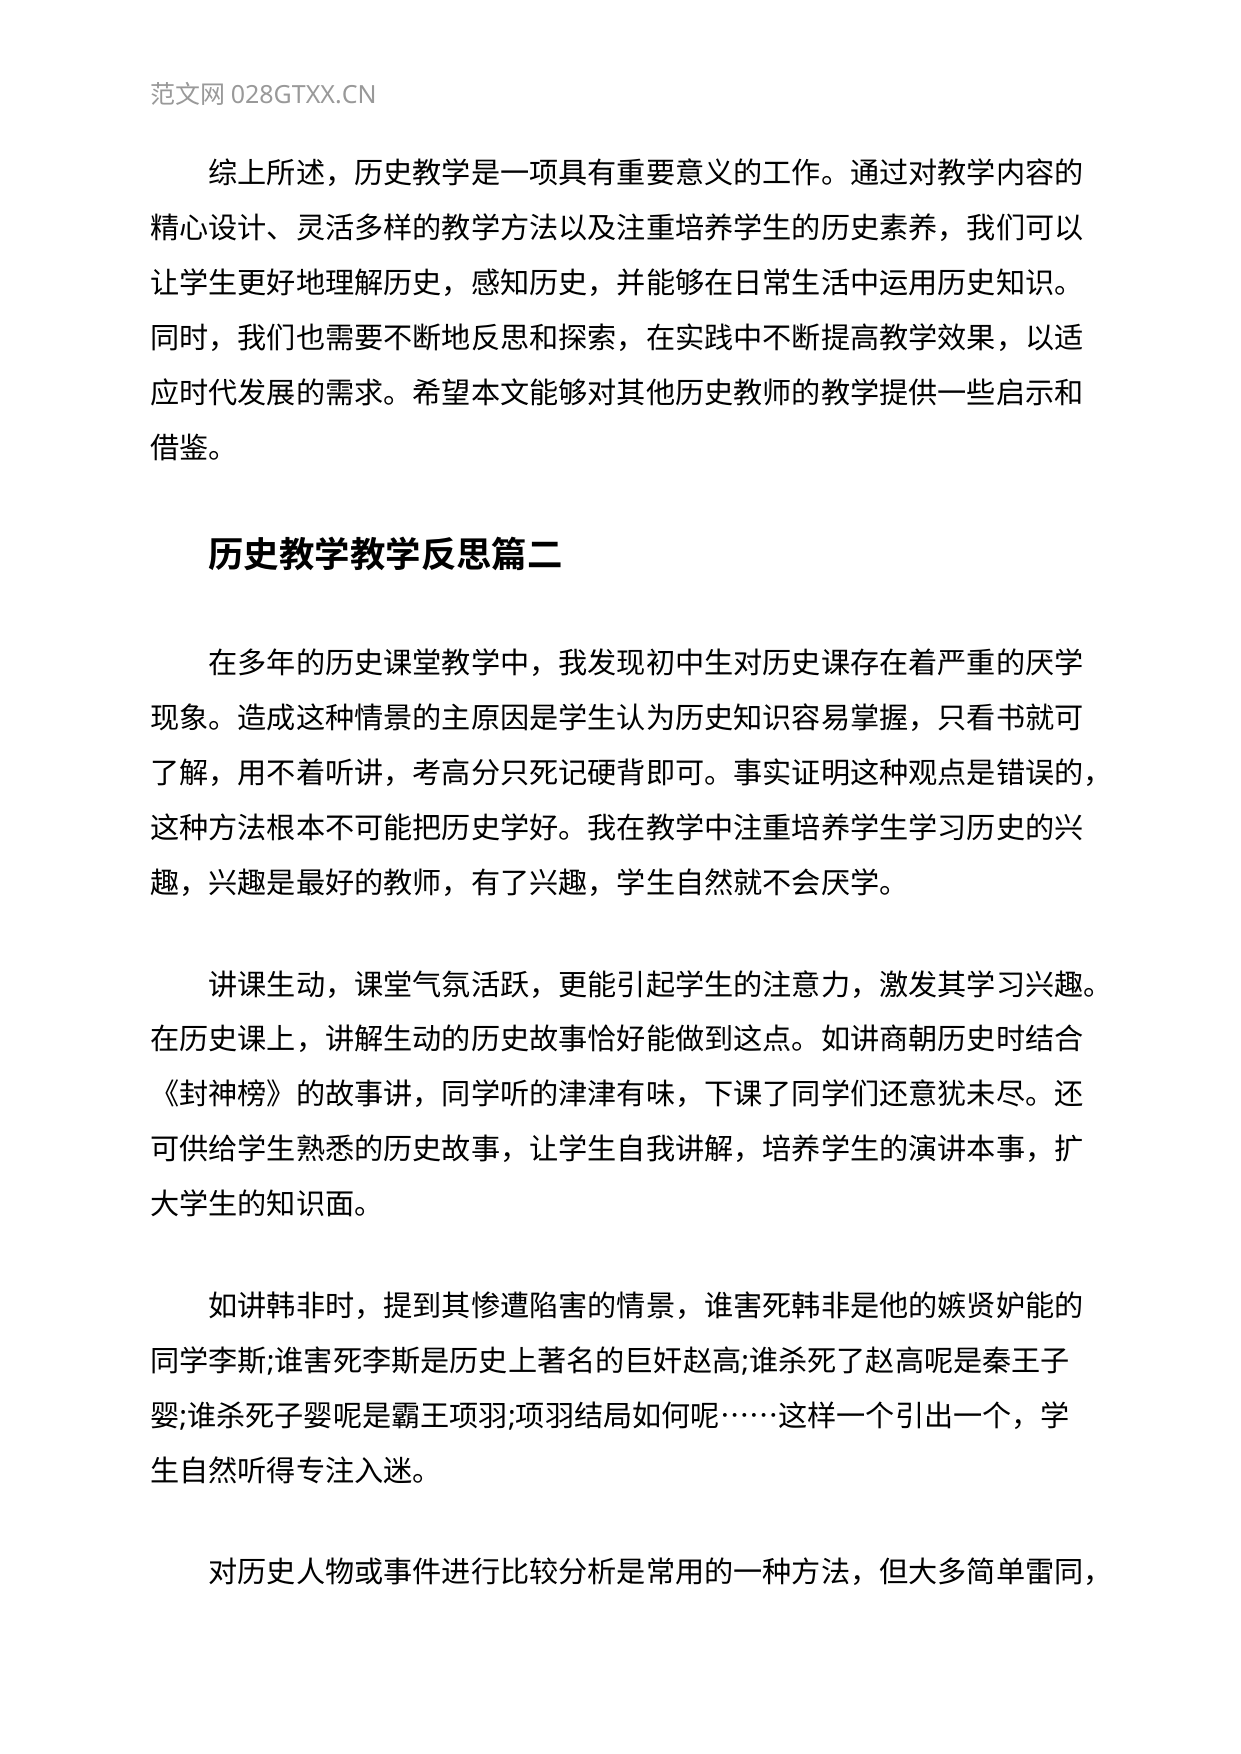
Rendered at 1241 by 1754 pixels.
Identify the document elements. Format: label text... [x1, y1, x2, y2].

text 如讲韩非时，提到其惨遭陷害的情景，谁害死韩非是他的嫉贤妒能的同学李斯;谁害死李斯是历史上著名的巨奸赵高;谁杀死了赵高呢是秦王子婴;谁杀死子婴呢是霸王项羽;项羽结局如何呢……这样一个引出一个，学生自然听得专注入迷。 [150, 1282, 1090, 1489]
text 在多年的历史课堂教学中，我发现初中生对历史课存在着严重的厌学现象。造成这种情景的主原因是学生认为历史知识容易掌握，只看书就可了解，用不着听讲，考高分只死记硬背即可。事实证明这种观点是错误的，这种方法根本不可能把历史学好。我在教学中注重培养学生学习历史的兴趣，兴趣是最好的教师，有了兴趣，学生自然就不会厌学。 [150, 640, 1090, 902]
text 历史教学教学反思篇二 [150, 526, 1090, 577]
text 讲课生动，课堂气氛活跃，更能引起学生的注意力，激发其学习兴趣。在历史课上，讲解生动的历史故事恰好能做到这点。如讲商朝历史时结合《封神榜》的故事讲，同学听的津津有味，下课了同学们还意犹未尽。还可供给学生熟悉的历史故事，让学生自我讲解，培养学生的演讲本事，扩大学生的知识面。 [150, 961, 1090, 1223]
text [150, 1549, 1090, 1591]
text 综上所述，历史教学是一项具有重要意义的工作。通过对教学内容的精心设计、灵活多样的教学方法以及注重培养学生的历史素养，我们可以让学生更好地理解历史，感知历史，并能够在日常生活中运用历史知识。同时，我们也需要不断地反思和探索，在实践中不断提高教学效果，以适应时代发展的需求。希望本文能够对其他历史教师的教学提供一些启示和借鉴。 [150, 150, 1090, 467]
